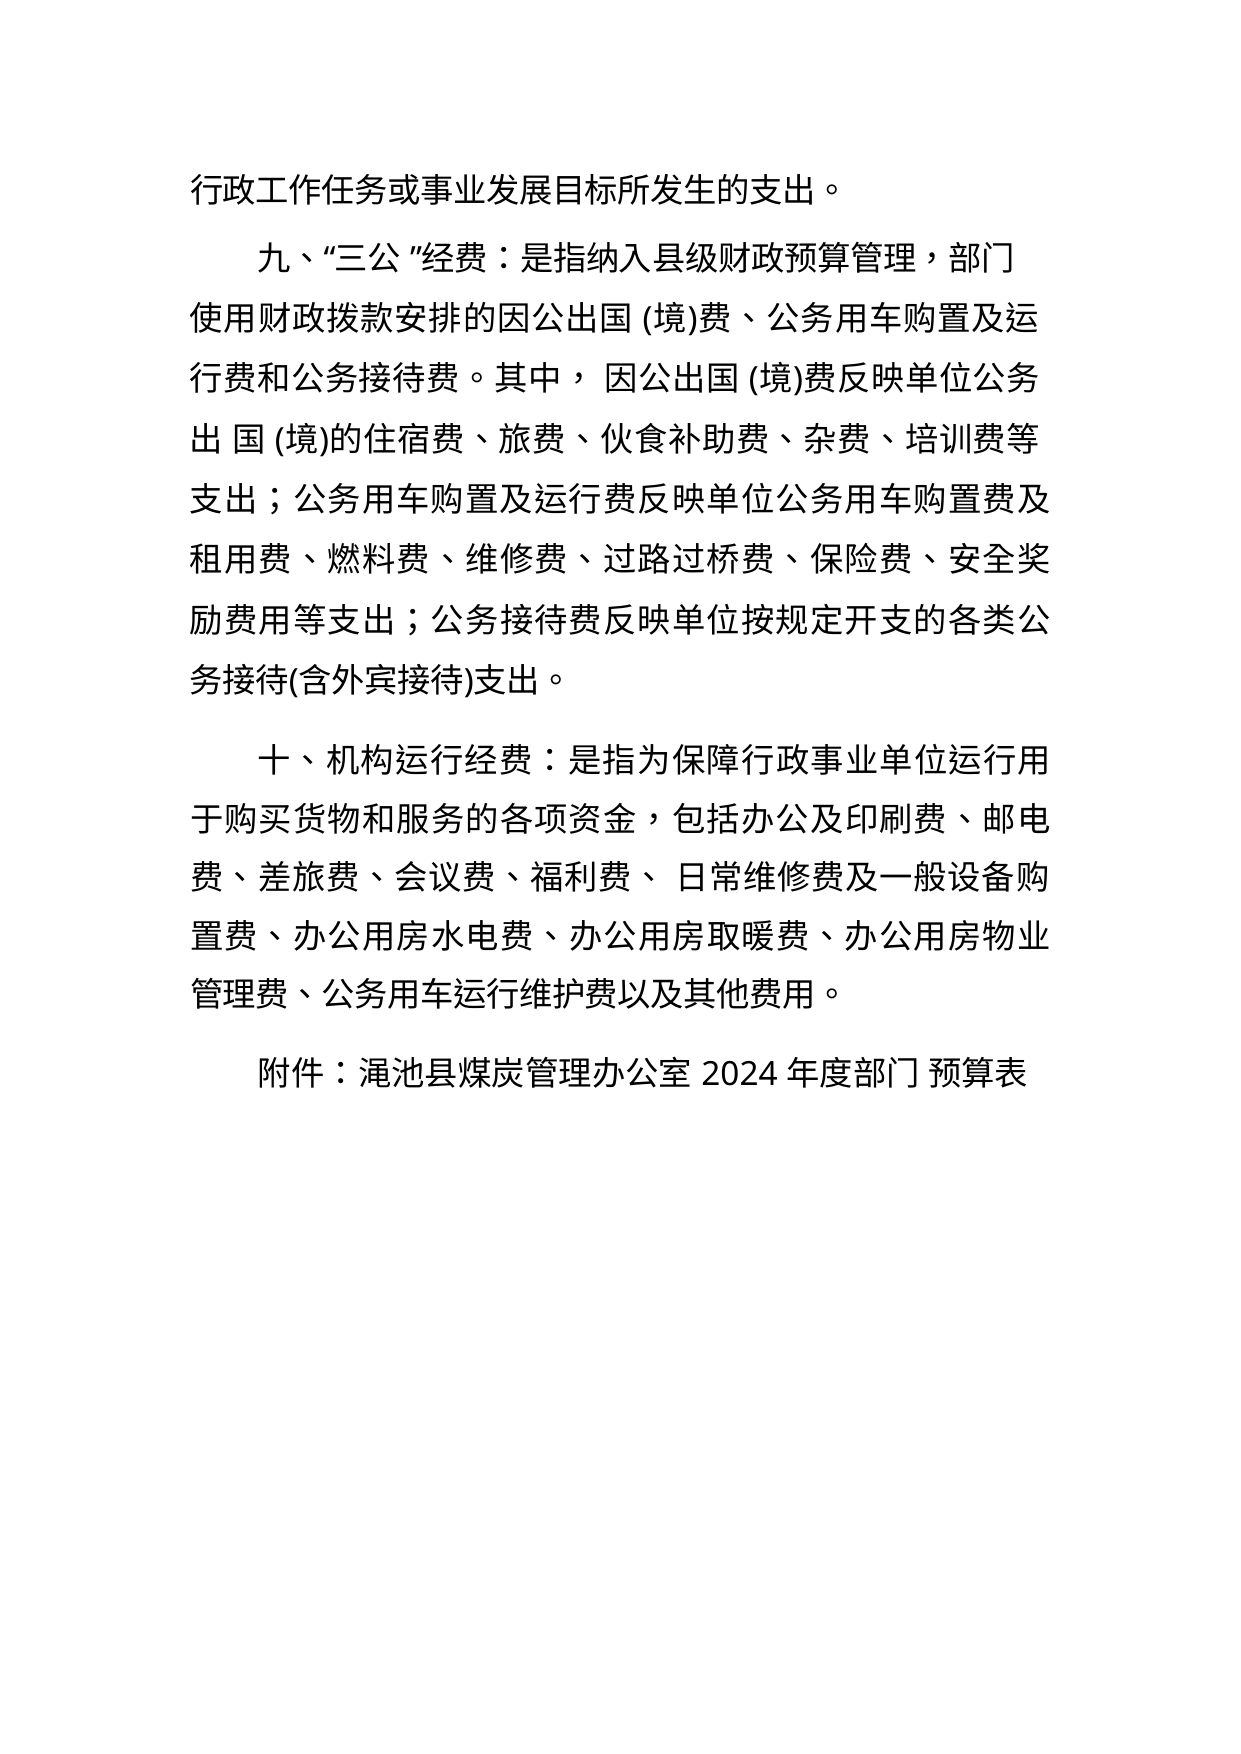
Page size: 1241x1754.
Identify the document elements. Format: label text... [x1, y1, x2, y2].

text 十、机构运行经费：是指为保障行政事业单位运行用 于购买货物和服务的各项资金，包括办公及印刷费、邮电 费、差旅费、会议费、福利费、 日常维修费及一般设备购 置费、办公用房水电费、办公用房取暖费、办公用房物业 管理费、公务用车运行维护费以及其他费用。 [190, 737, 1053, 1016]
text 行政工作任务或事业发展目标所发生的支出。 [190, 169, 1054, 210]
text 附件：渑池县煤炭管理办公室 2024 年度部门 预算表 [190, 1050, 1051, 1096]
text 九、“三公 ”经费：是指纳入县级财政预算管理，部门 使用财政拨款安排的因公出国 (境)费、公务用车购置及运 行费和公务接待费。其中， 因公出国 (境)费反映单位公务 出 国 (境)的住宿费、旅费、伙食补助费、杂费、培训费等 支出；公务用车购置及运行费反映单位公务用车购置费及 租用费、燃料费、维修费、过路过桥费、保险费、安全奖 励费用等支出；公务接待费反映单位按规定开支的各类公 务接待(含外宾接待)支出。 [189, 232, 1053, 702]
